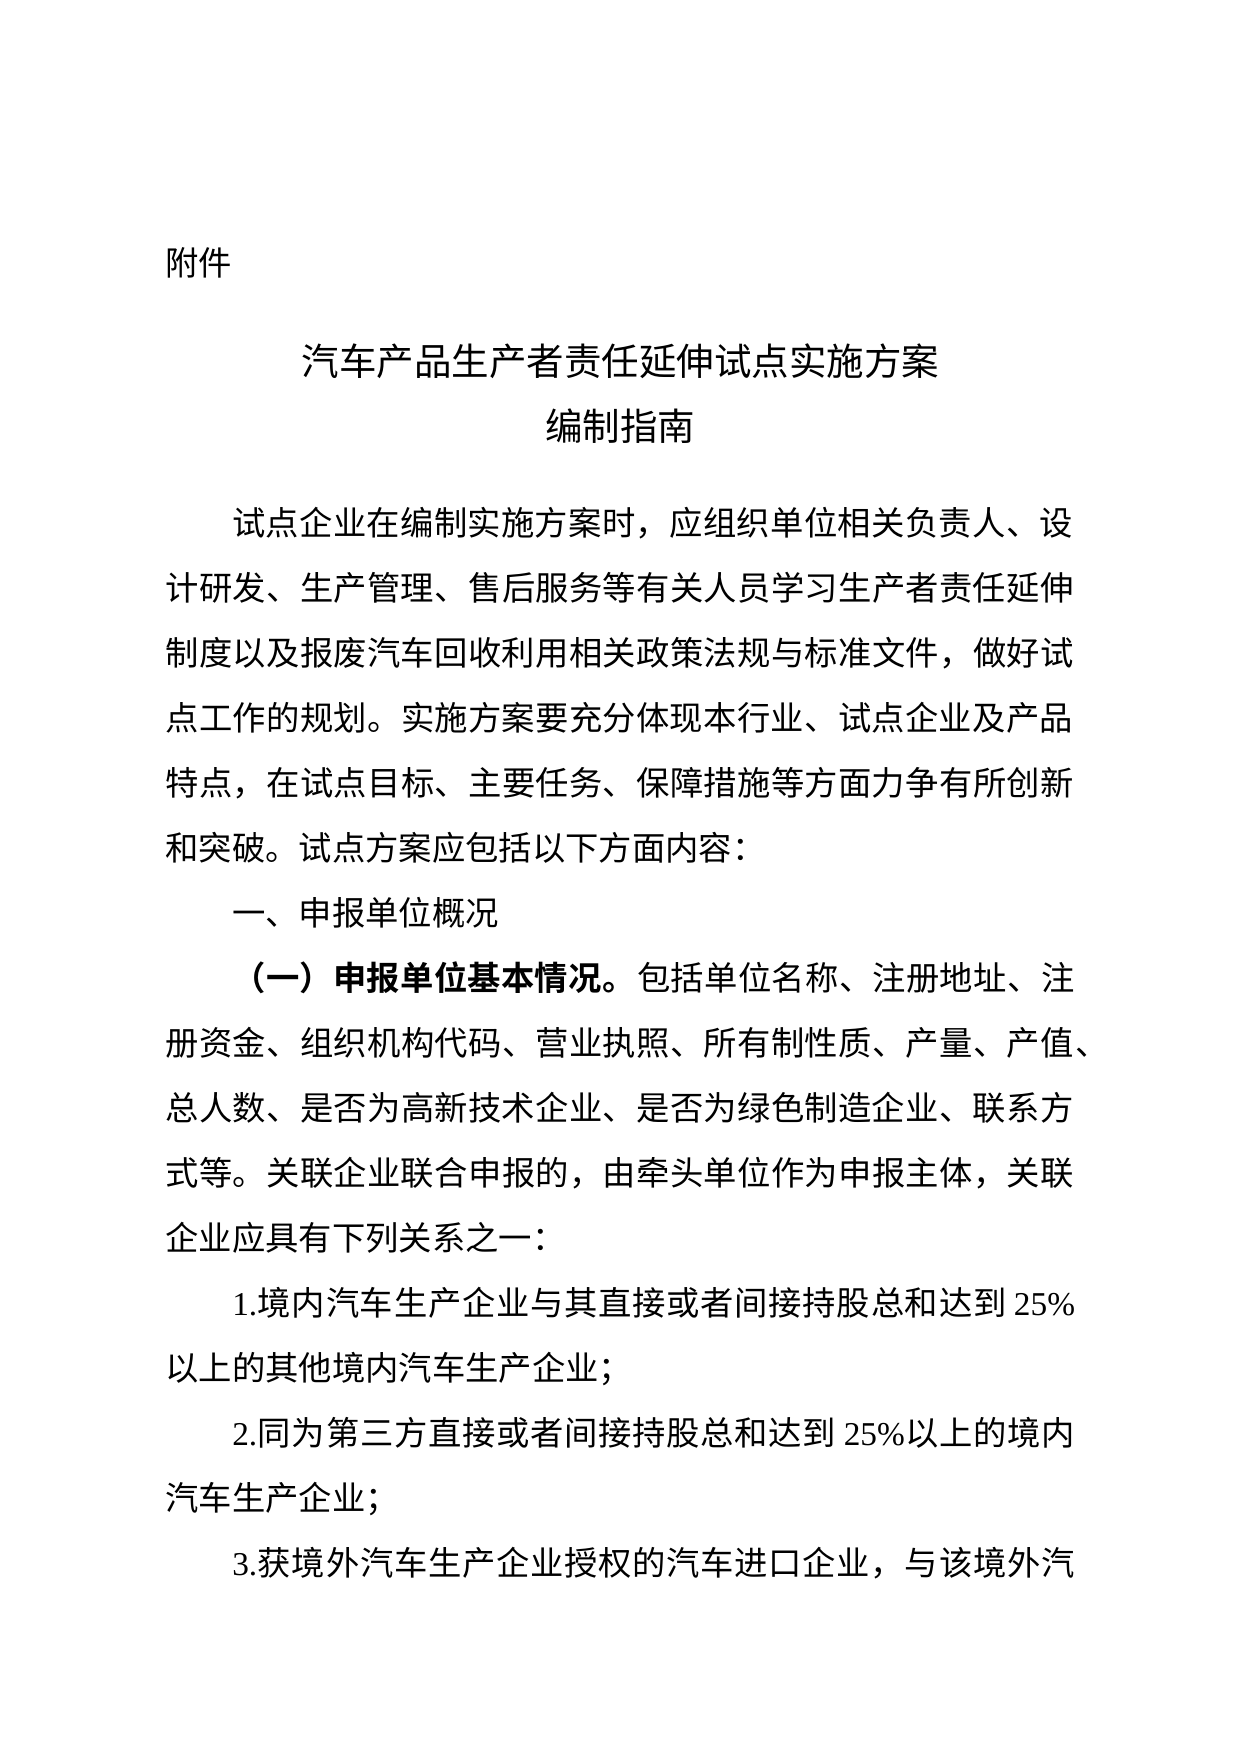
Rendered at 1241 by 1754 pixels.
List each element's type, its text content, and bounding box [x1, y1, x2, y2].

text 2.同为第三方直接或者间接持股总和达到25%以上的境内汽车生产企业； [165, 1399, 1075, 1529]
text 汽车产品生产者责任延伸试点实施方案 [165, 326, 1075, 391]
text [165, 1529, 1075, 1594]
text （一）申报单位基本情况。包括单位名称、注册地址、注册资金、组织机构代码、营业执照、所有制性质、产量、产值、总人数、是否为高新技术企业、是否为绿色制造企业、联系方式等。关联企业联合申报的，由牵头单位作为申报主体，关联企业应具有下列关系之一： [165, 944, 1075, 1269]
text 编制指南 [165, 391, 1075, 456]
text 1.境内汽车生产企业与其直接或者间接持股总和达到25%以上的其他境内汽车生产企业； [165, 1269, 1075, 1399]
text 一、申报单位概况 [165, 879, 1075, 944]
text 附件 [165, 229, 1075, 294]
text 试点企业在编制实施方案时，应组织单位相关负责人、设计研发、生产管理、售后服务等有关人员学习生产者责任延伸制度以及报废汽车回收利用相关政策法规与标准文件，做好试点工作的规划。实施方案要充分体现本行业、试点企业及产品特点，在试点目标、主要任务、保障措施等方面力争有所创新和突破。试点方案应包括以下方面内容： [165, 489, 1075, 879]
